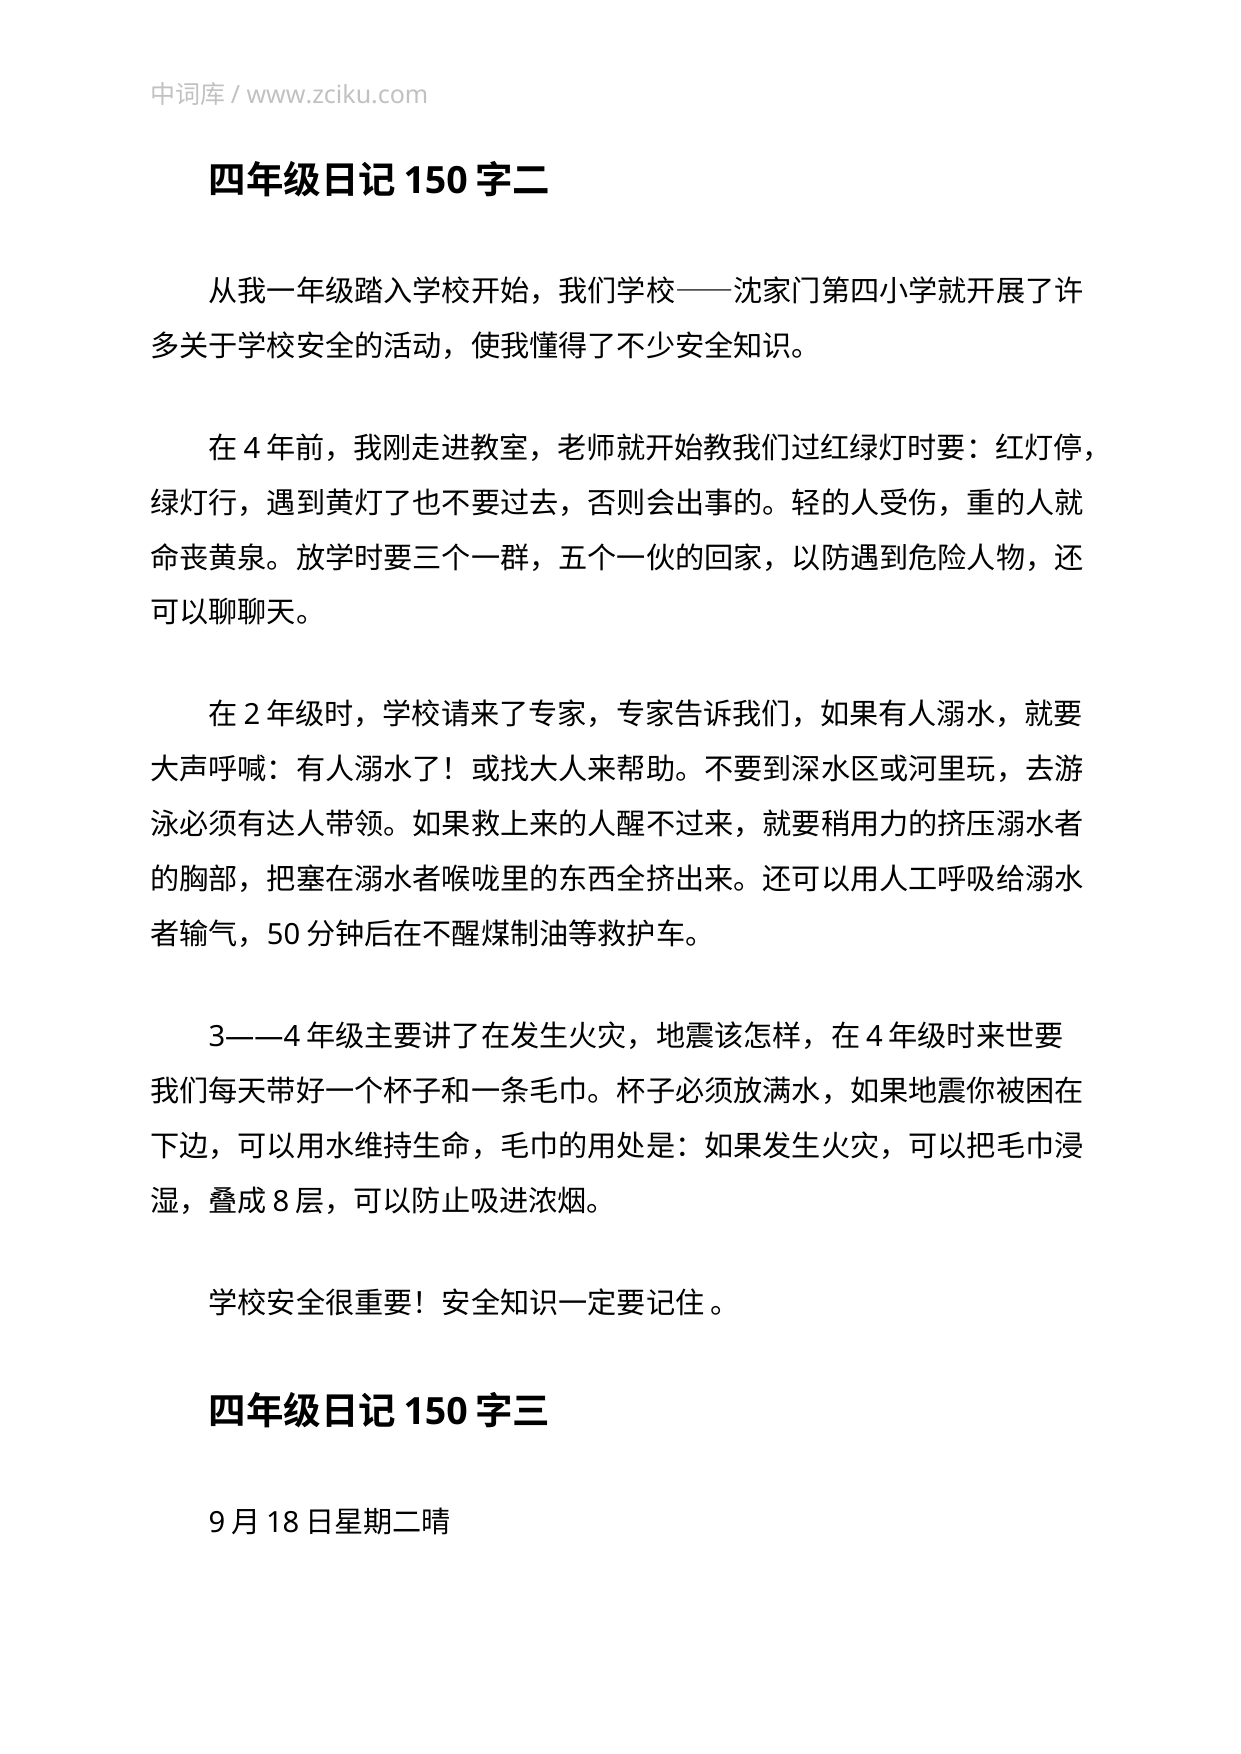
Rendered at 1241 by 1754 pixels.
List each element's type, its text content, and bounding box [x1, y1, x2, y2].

text 3——4年级主要讲了在发生火灾，地震该怎样，在4年级时来世要我们每天带好一个杯子和一条毛巾。杯子必须放满水，如果地震你被困在下边，可以用水维持生命，毛巾的用处是：如果发生火灾，可以把毛巾浸湿，叠成8层，可以防止吸进浓烟。 [150, 1012, 1090, 1220]
text 四年级日记150字三 [150, 1381, 1090, 1436]
text 从我一年级踏入学校开始，我们学校——沈家门第四小学就开展了许多关于学校安全的活动，使我懂得了不少安全知识。 [150, 268, 1090, 365]
text 四年级日记150字二 [150, 150, 1090, 204]
text 学校安全很重要！安全知识一定要记住 。 [150, 1279, 1090, 1322]
text 在2年级时，学校请来了专家，专家告诉我们，如果有人溺水，就要大声呼喊：有人溺水了！或找大人来帮助。不要到深水区或河里玩，去游泳必须有达人带领。如果救上来的人醒不过来，就要稍用力的挤压溺水者的胸部，把塞在溺水者喉咙里的东西全挤出来。还可以用人工呼吸给溺水者输气，50分钟后在不醒煤制油等救护车。 [150, 691, 1090, 953]
text 在4年前，我刚走进教室，老师就开始教我们过红绿灯时要：红灯停，绿灯行，遇到黄灯了也不要过去，否则会出事的。轻的人受伤，重的人就命丧黄泉。放学时要三个一群，五个一伙的回家，以防遇到危险人物，还可以聊聊天。 [150, 424, 1090, 631]
text 9月18日星期二晴 [150, 1499, 1090, 1541]
